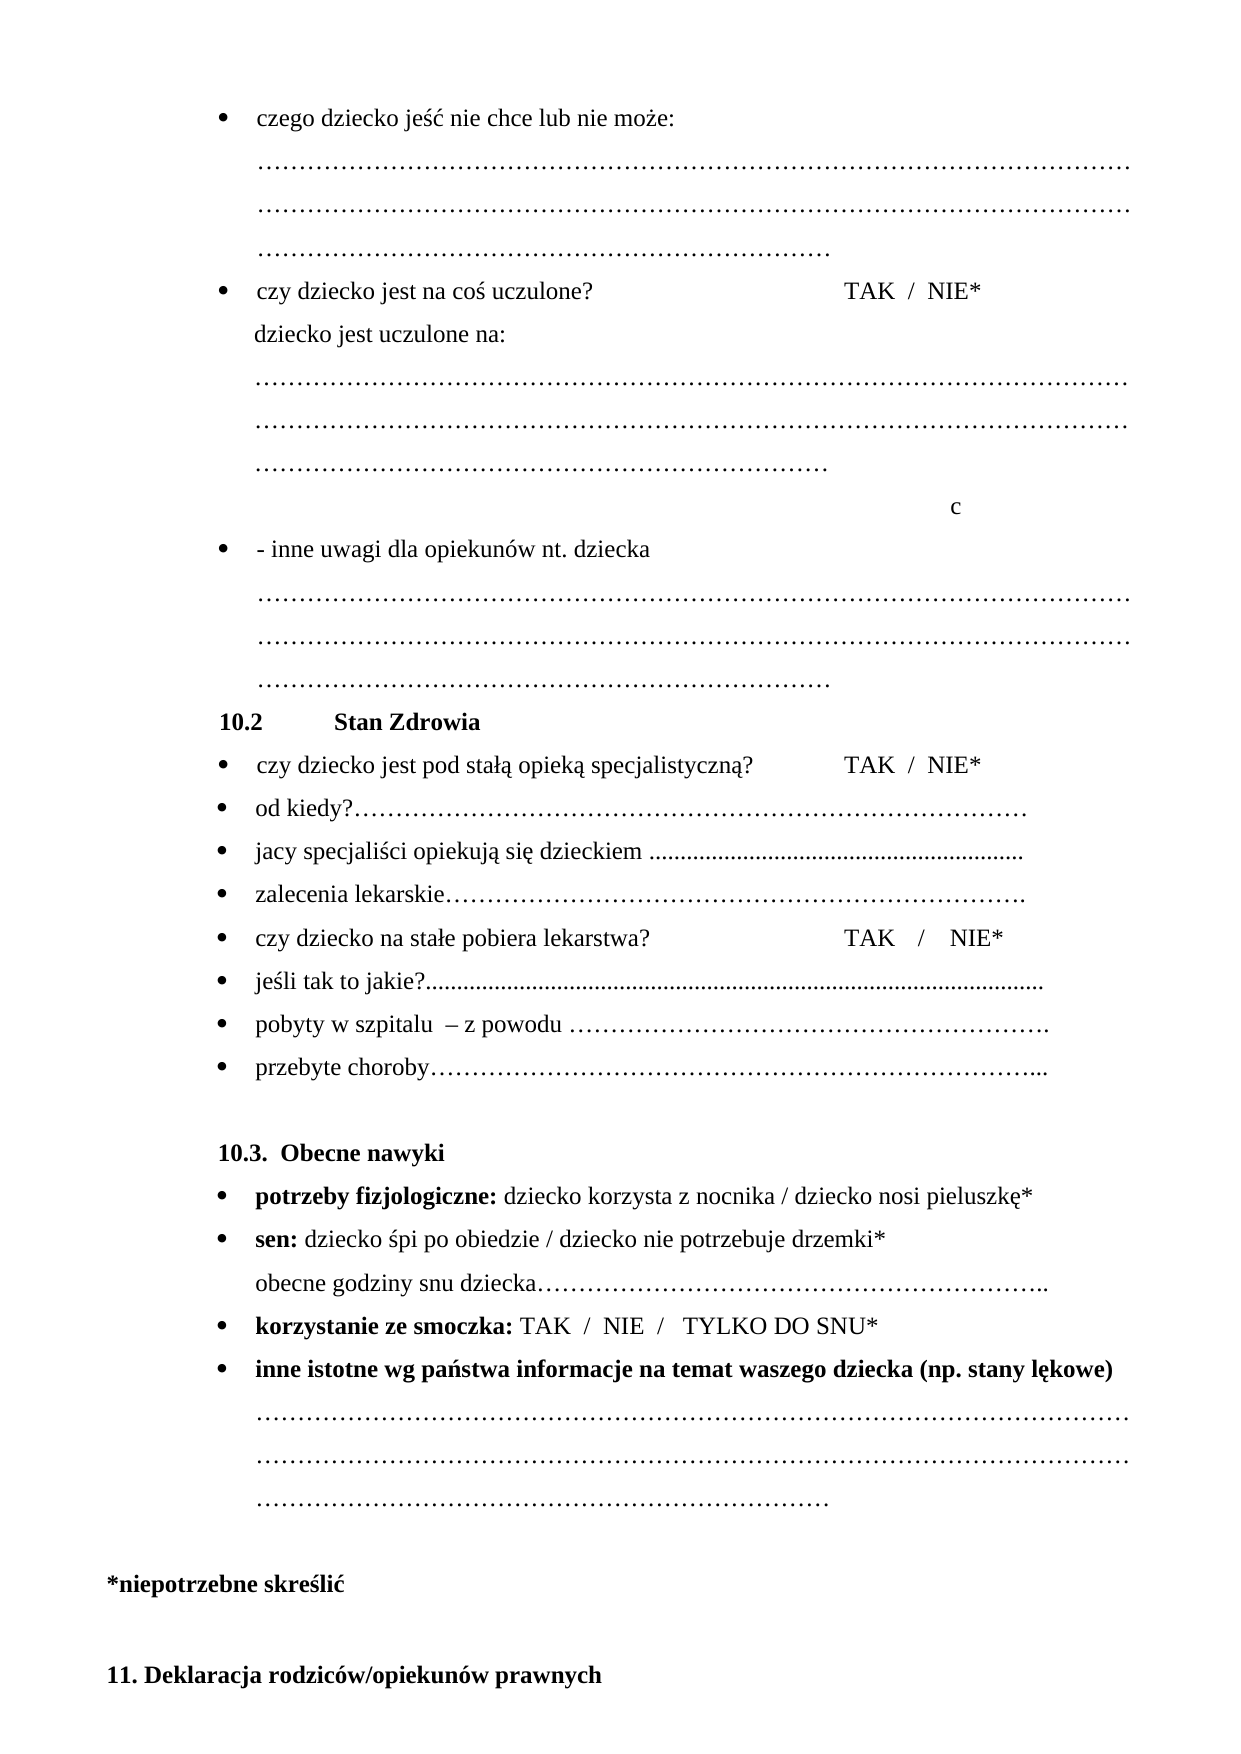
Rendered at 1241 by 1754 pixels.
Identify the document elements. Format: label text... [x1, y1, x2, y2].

list jeśli tak to jakie?................................................................................................... [218, 966, 1134, 994]
list czy dziecko jest pod stałą opieką specjalistyczną? TAK / NIE* [219, 750, 1134, 779]
list sen: dziecko śpi po obiedzie / dziecko nie potrzebuje drzemki* [218, 1224, 1134, 1253]
list inne istotne wg państwa informacje na temat waszego dziecka (np. stany lękowe) ……………………………………………………………………………………………………………………………………………………………………………………………………………………………………………………… [218, 1354, 1134, 1512]
list Deklaracja rodziców/opiekunów prawnych [106, 1661, 1134, 1689]
text c [181, 491, 1134, 520]
text *niepotrzebne skreślić [106, 1569, 1134, 1598]
list czy dziecko jest na coś uczulone? TAK / NIE* [219, 276, 1134, 304]
text dziecko jest uczulone na: ……………………………………………………………………………………………………………………………………………………………………………………………………………………………………………………… [254, 319, 1134, 477]
list jacy specjaliści opiekują się dzieckiem ............................................................ [218, 836, 1134, 865]
list - inne uwagi dla opiekunów nt. dziecka ……………………………………………………………………………………………………………………………………………………………………………………………………………………………………………………… [219, 534, 1134, 693]
list Stan Zdrowia [219, 707, 1134, 736]
list czy dziecko na stałe pobiera lekarstwa? TAK / NIE* [218, 923, 1134, 951]
list od kiedy?……………………………………………………………………… [218, 793, 1134, 822]
text obecne godziny snu dziecka…………………………………………………….. [255, 1268, 1134, 1296]
list przebyte choroby………………………………………………………………... [218, 1052, 1134, 1081]
list korzystanie ze smoczka: TAK / NIE / TYLKO DO SNU* [218, 1311, 1134, 1339]
list potrzeby fizjologiczne: dziecko korzysta z nocnika / dziecko nosi pieluszkę* [218, 1181, 1134, 1210]
text 10.3. Obecne nawyki [218, 1138, 1134, 1167]
list zalecenia lekarskie……………………………………………………………. [218, 879, 1134, 908]
list pobyty w szpitalu – z powodu …………………………………………………. [218, 1009, 1134, 1038]
list czego dziecko jeść nie chce lub nie może: ……………………………………………………………………………………………………………………………………………………………………………………………………………………………………………………… [219, 103, 1134, 261]
